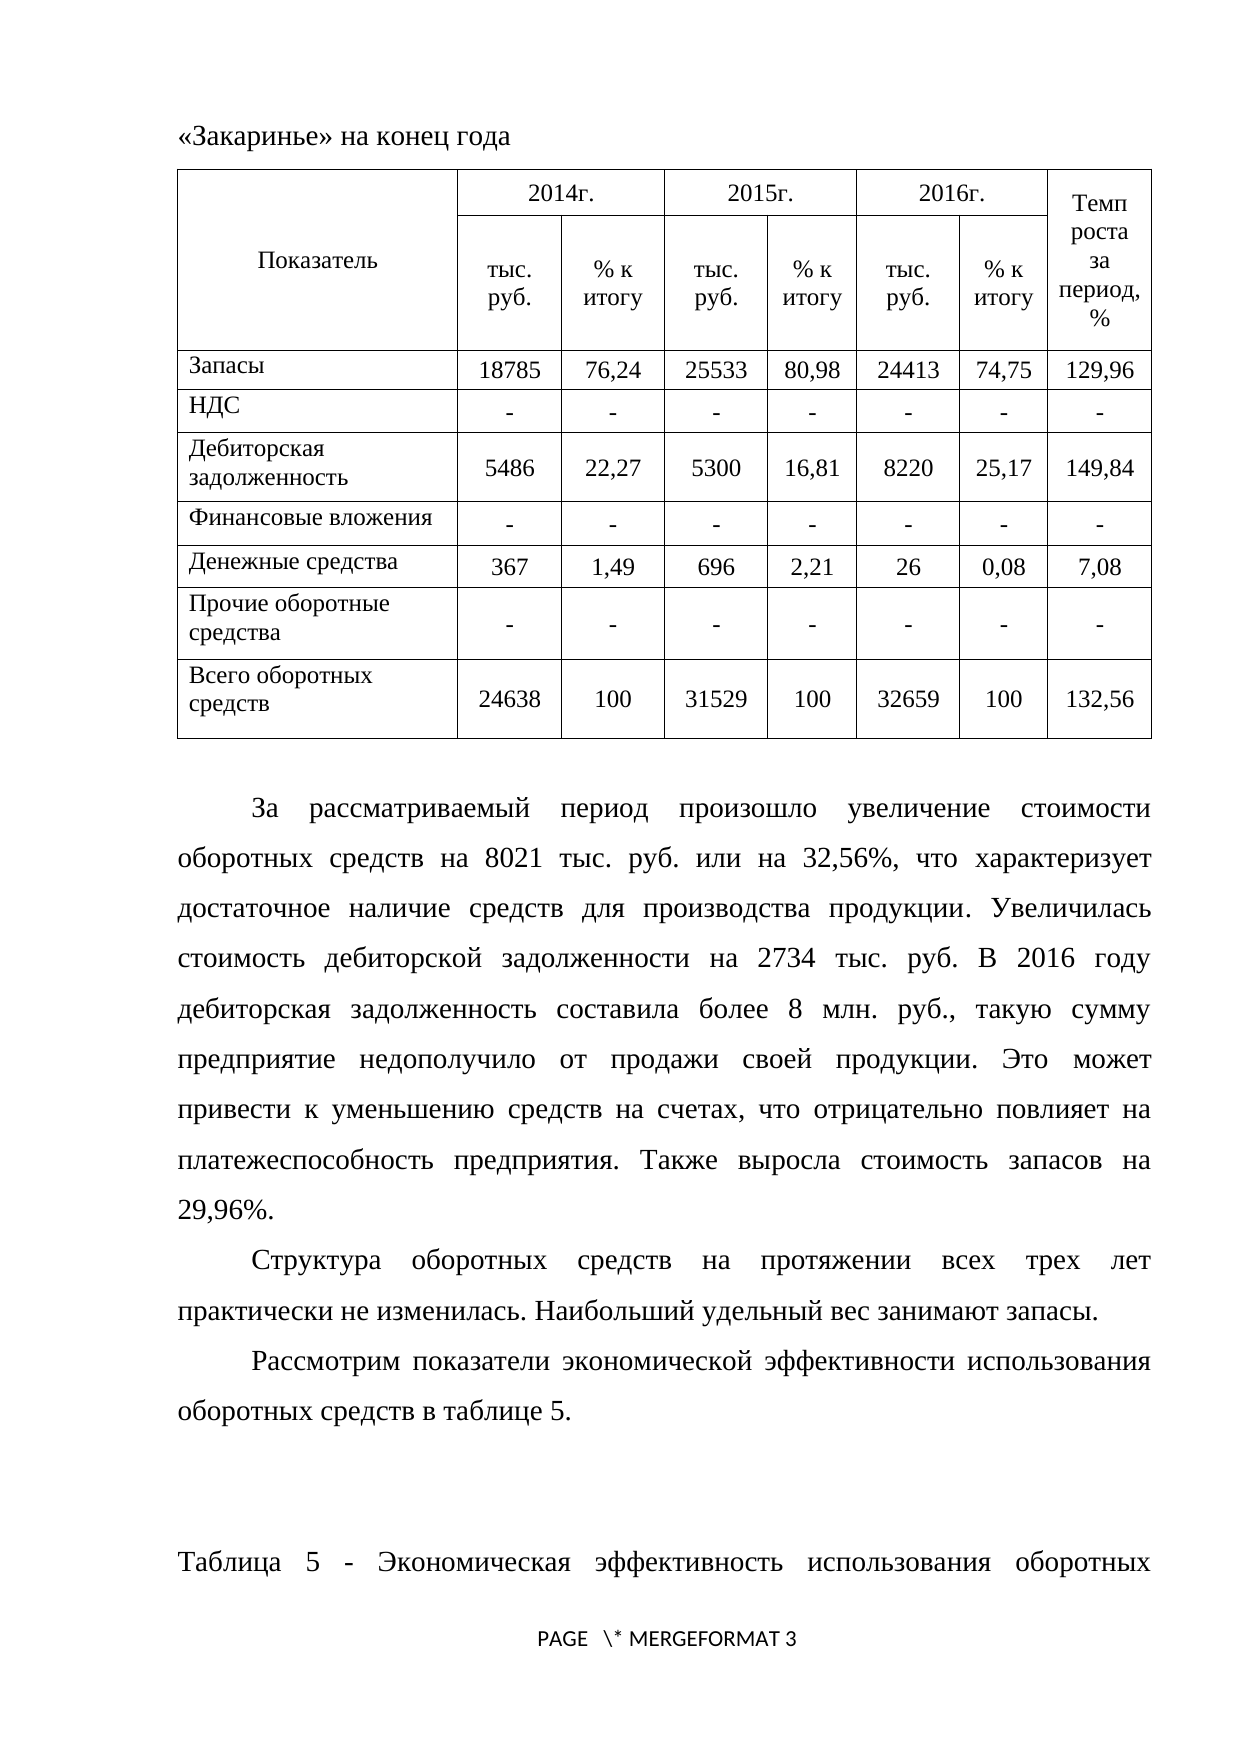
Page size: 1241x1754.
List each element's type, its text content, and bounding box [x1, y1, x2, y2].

text Рассмотрим показатели экономической эффективности использования оборотных средств в таблице 5. [177, 1343, 1152, 1427]
table_cell - [768, 588, 856, 659]
table_cell Прочие оборотные средства [178, 588, 457, 659]
table_cell 2,21 [768, 546, 856, 587]
table_cell - [960, 390, 1047, 432]
table_cell 80,98 [768, 351, 856, 389]
table_cell 100 [768, 660, 856, 738]
table_cell 22,27 [562, 433, 664, 501]
table_header Показатель [178, 170, 457, 349]
table_cell - [458, 588, 561, 659]
text За рассматриваемый период произошло увеличение стоимости оборотных средств на 8021 тыс. руб. или на 32,56%, что характеризует достаточное наличие средств для производства продукции. Увеличилась стоимость дебиторской задолженности на 2734 тыс. руб. В 2016 году дебиторская задолженность составила более 8 млн. руб., такую сумму предприятие недополучило от продажи своей продукции. Это может привести к уменьшению средств на счетах, что отрицательно повлияет на платежеспособность предприятия. Также выросла стоимость запасов на 29,96%. [177, 790, 1152, 1092]
table_cell Всего оборотных средств [178, 660, 457, 738]
text За рассматриваемый период произошло увеличение стоимости оборотных средств на 8021 тыс. руб. или на 32,56%, что характеризует достаточное наличие средств для производства продукции. Увеличилась стоимость дебиторской задолженности на 2734 тыс. руб. В 2016 году дебиторская задолженность составила более 8 млн. руб., такую сумму предприятие недополучило от продажи своей продукции. Это может привести к уменьшению средств на счетах, что отрицательно повлияет на платежеспособность предприятия. Также выросла стоимость запасов на 29,96%. [177, 1125, 1152, 1226]
table_cell 32659 [857, 660, 959, 738]
table_cell - [562, 588, 664, 659]
table_cell - [768, 502, 856, 545]
table_cell 25533 [665, 351, 767, 389]
table_cell - [857, 390, 959, 432]
table_cell 100 [562, 660, 664, 738]
table_header 2015г. [665, 170, 856, 214]
table_cell 1,49 [562, 546, 664, 587]
table_cell 16,81 [768, 433, 856, 501]
table_cell - [857, 502, 959, 545]
table_cell - [960, 502, 1047, 545]
table_cell 25,17 [960, 433, 1047, 501]
table_cell 24638 [458, 660, 561, 738]
table_cell - [562, 502, 664, 545]
table_header Темп роста за период, % [1048, 170, 1151, 349]
table_cell Запасы [178, 351, 457, 389]
table_cell 24413 [857, 351, 959, 389]
table_cell тыс. руб. [665, 216, 767, 349]
table_cell 5486 [458, 433, 561, 501]
table_cell 149,84 [1048, 433, 1151, 501]
table_cell - [1048, 502, 1151, 545]
table_cell - [665, 502, 767, 545]
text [177, 118, 1152, 152]
table_cell 7,08 [1048, 546, 1151, 587]
table_cell - [857, 588, 959, 659]
table_cell 26 [857, 546, 959, 587]
table_cell 74,75 [960, 351, 1047, 389]
table_cell - [562, 390, 664, 432]
table_cell 5300 [665, 433, 767, 501]
table_cell 696 [665, 546, 767, 587]
table_cell - [665, 588, 767, 659]
table_cell % к итогу [562, 216, 664, 349]
table_header 2014г. [458, 170, 664, 214]
table_cell % к итогу [768, 216, 856, 349]
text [177, 1544, 1152, 1578]
table_cell - [1048, 390, 1151, 432]
table_cell 100 [960, 660, 1047, 738]
table_cell Финансовые вложения [178, 502, 457, 545]
table_cell 0,08 [960, 546, 1047, 587]
table_cell Денежные средства [178, 546, 457, 587]
table_cell 367 [458, 546, 561, 587]
table_cell 129,96 [1048, 351, 1151, 389]
text Структура оборотных средств на протяжении всех трех лет практически не изменилась. Наибольший удельный вес занимают запасы. [177, 1242, 1152, 1326]
table_cell 132,56 [1048, 660, 1151, 738]
table_cell НДС [178, 390, 457, 432]
table_cell 76,24 [562, 351, 664, 389]
table_cell тыс. руб. [458, 216, 561, 349]
table_cell - [665, 390, 767, 432]
table_cell 18785 [458, 351, 561, 389]
table_cell - [458, 390, 561, 432]
table_cell тыс. руб. [857, 216, 959, 349]
table_cell - [768, 390, 856, 432]
table_cell Дебиторская задолженность [178, 433, 457, 501]
table_cell % к итогу [960, 216, 1047, 349]
table_cell - [960, 588, 1047, 659]
table_cell - [1048, 588, 1151, 659]
table_cell - [458, 502, 561, 545]
table_cell 8220 [857, 433, 959, 501]
table_header 2016г. [857, 170, 1047, 214]
table_cell 31529 [665, 660, 767, 738]
